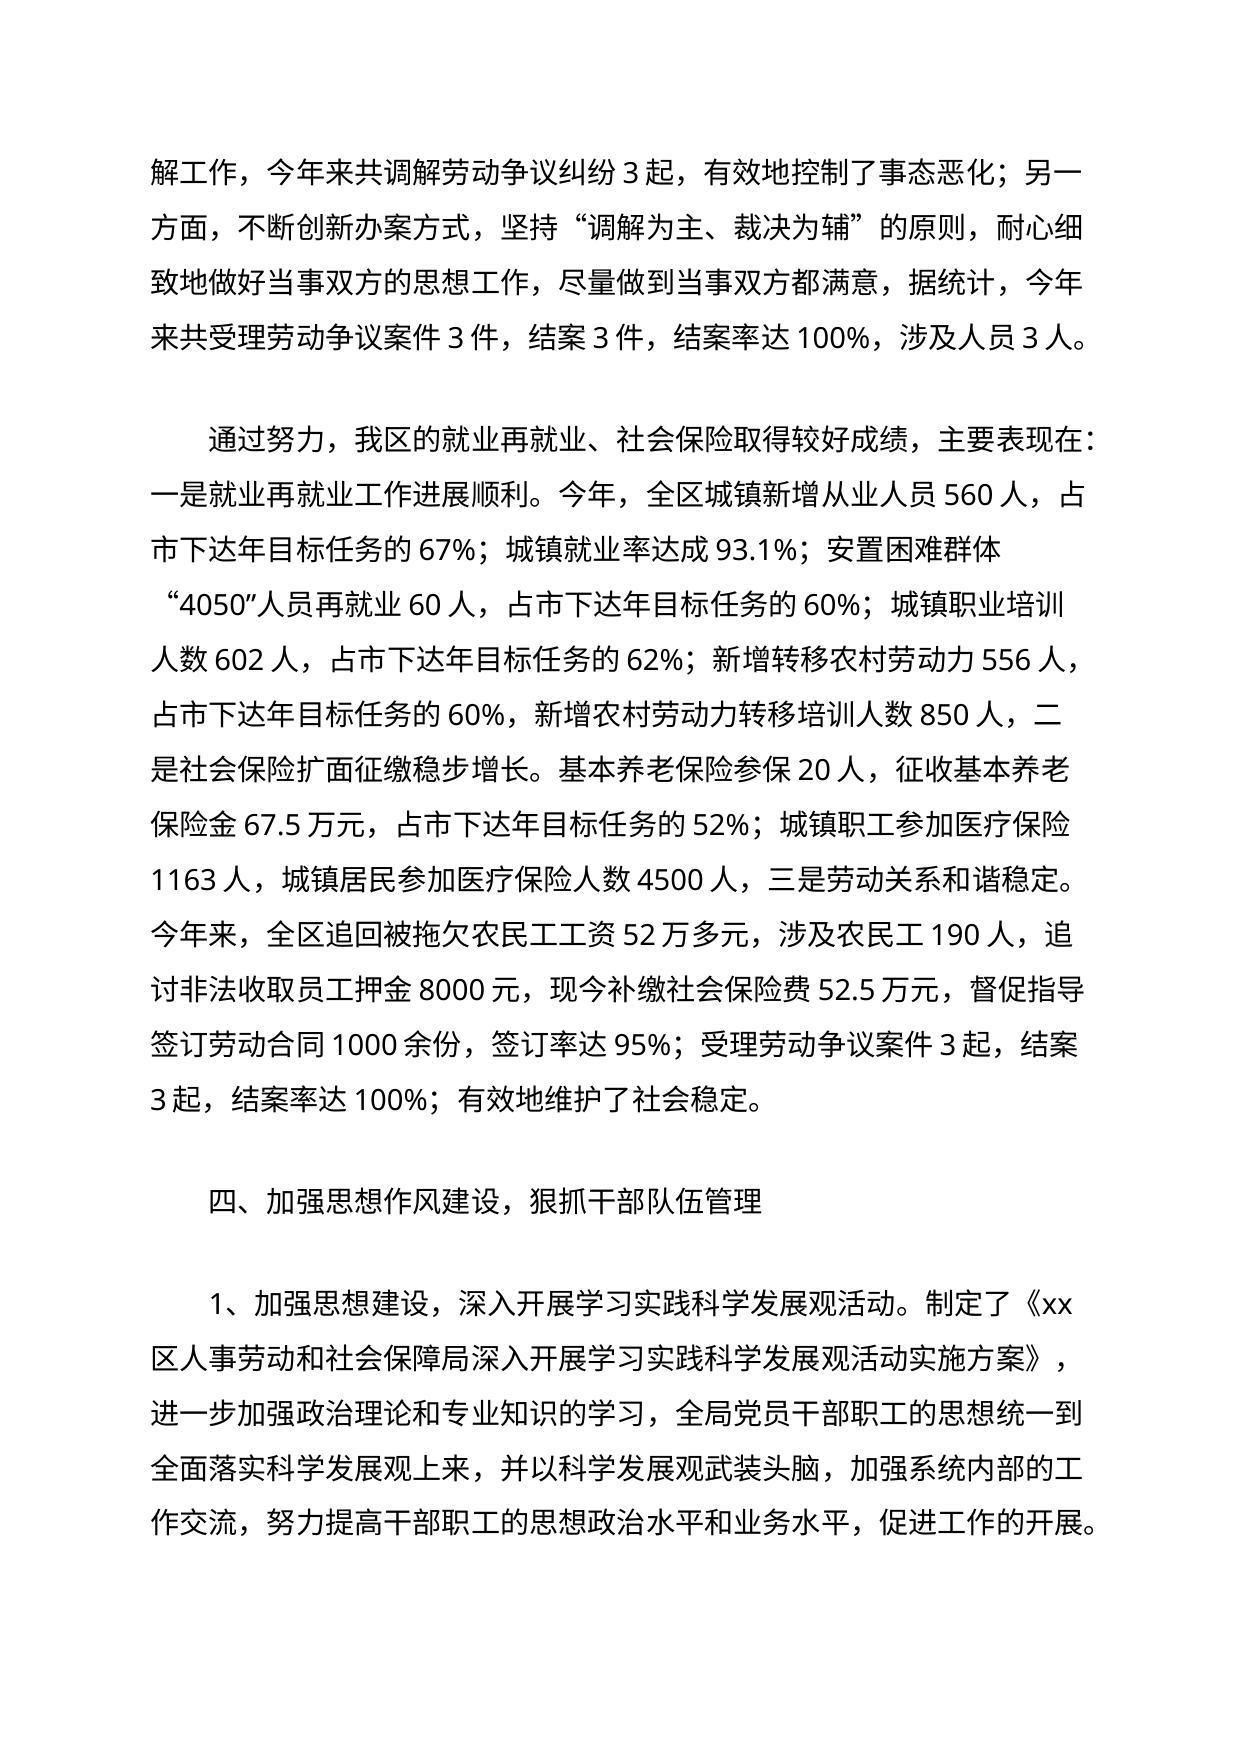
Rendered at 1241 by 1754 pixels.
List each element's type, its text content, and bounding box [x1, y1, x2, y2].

text 通过努力，我区的就业再就业、社会保险取得较好成绩，主要表现在：一是就业再就业工作进展顺利。今年，全区城镇新增从业人员560人，占市下达年目标任务的67%；城镇就业率达成93.1%；安置困难群体“4050”人员再就业60人，占市下达年目标任务的60%；城镇职业培训人数602人，占市下达年目标任务的62%；新增转移农村劳动力556人，占市下达年目标任务的60%，新增农村劳动力转移培训人数850人，二是社会保险扩面征缴稳步增长。基本养老保险参保20人，征收基本养老保险金67.5万元，占市下达年目标任务的52%；城镇职工参加医疗保险1163人，城镇居民参加医疗保险人数4500人，三是劳动关系和谐稳定。今年来，全区追回被拖欠农民工工资52万多元，涉及农民工190人，追讨非法收取员工押金8000元，现今补缴社会保险费52.5万元，督促指导签订劳动合同1000余份，签订率达95%；受理劳动争议案件3起，结案3起，结案率达100%；有效地维护了社会稳定。 [150, 417, 1090, 1119]
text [150, 150, 1090, 357]
text 1、加强思想建设，深入开展学习实践科学发展观活动。制定了《xx区人事劳动和社会保障局深入开展学习实践科学发展观活动实施方案》，进一步加强政治理论和专业知识的学习，全局党员干部职工的思想统一到全面落实科学发展观上来，并以科学发展观武装头脑，加强系统内部的工作交流，努力提高干部职工的思想政治水平和业务水平，促进工作的开展。 [150, 1280, 1090, 1542]
text 四、加强思想作风建设，狠抓干部队伍管理 [150, 1179, 1090, 1221]
